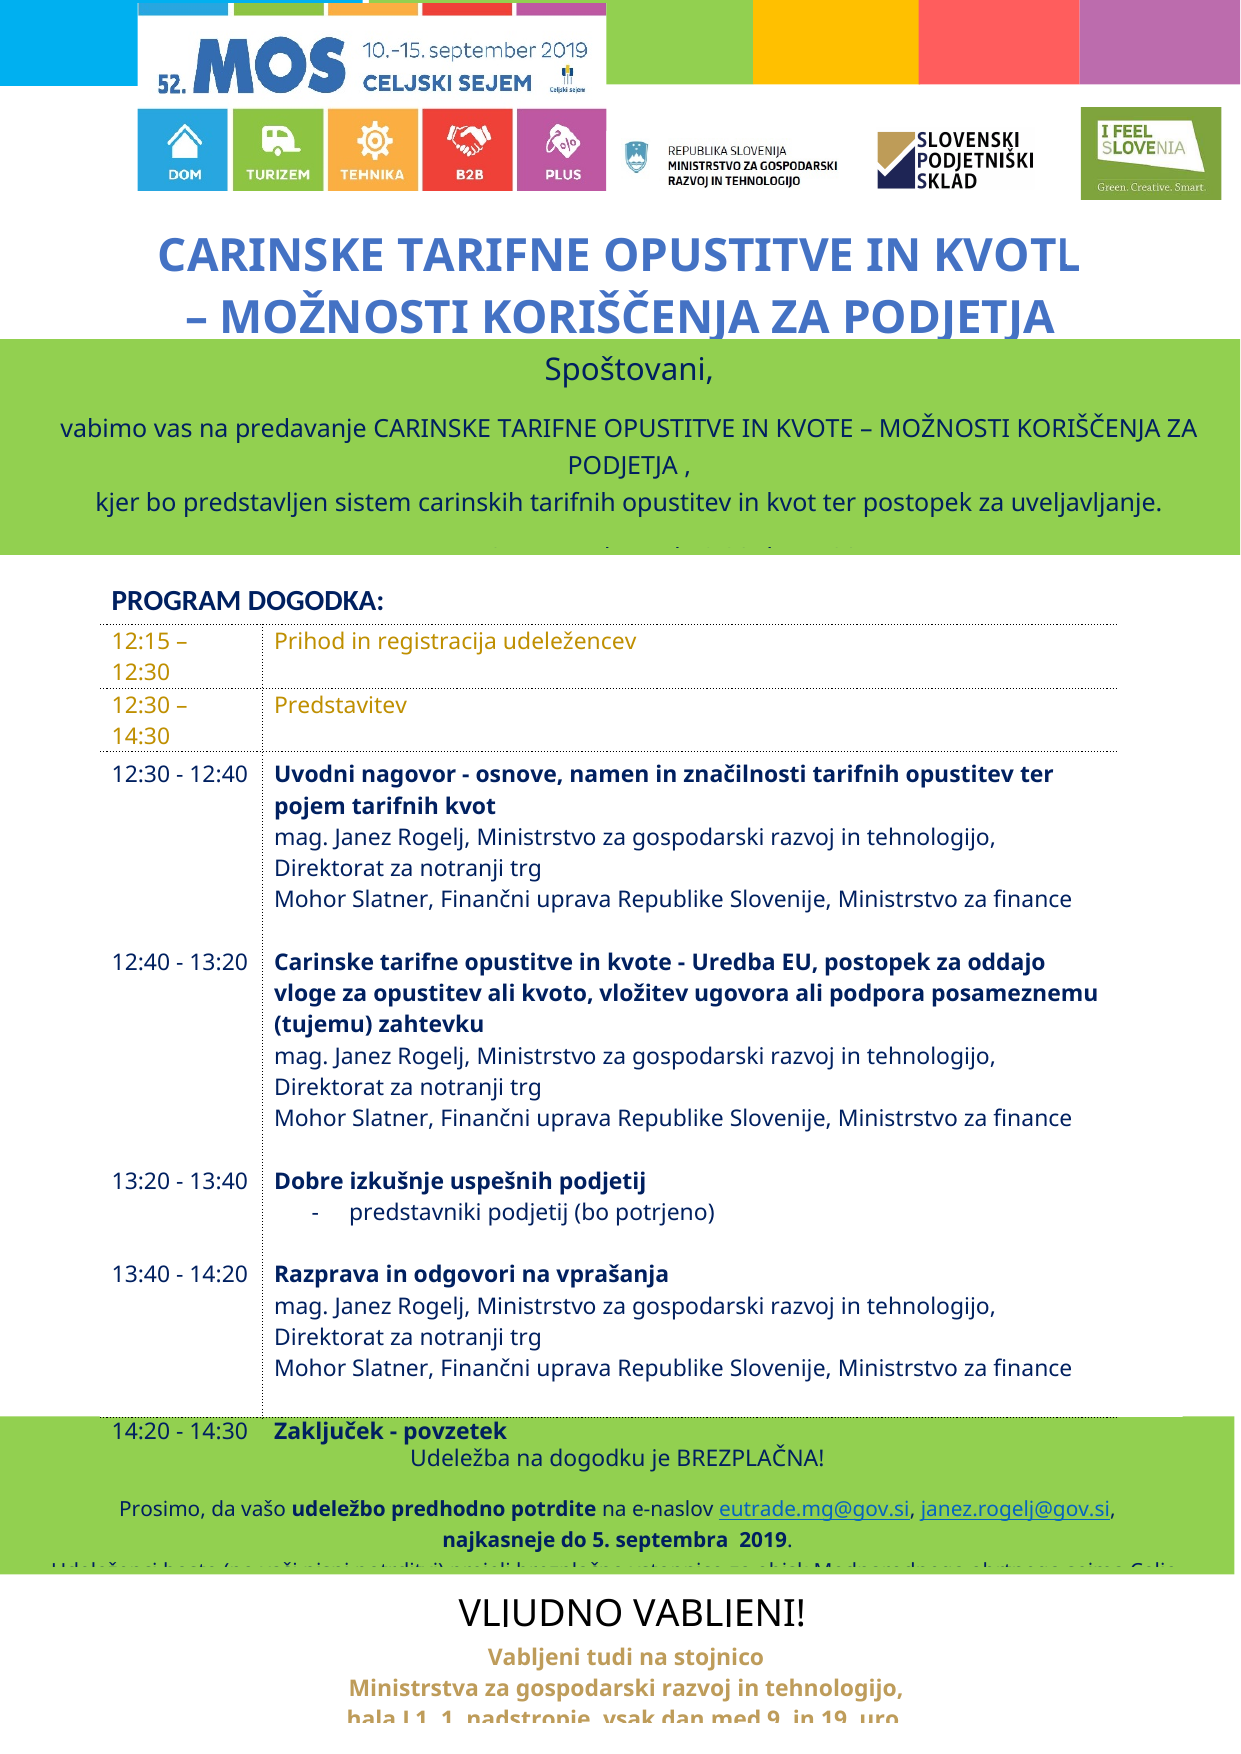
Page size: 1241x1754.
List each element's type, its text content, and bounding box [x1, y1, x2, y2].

picture [137, 3, 607, 191]
picture [876, 127, 1035, 190]
text CARINSKE TARIFNE OPUSTITVE IN KVOTE – MOŽNOSTI KORIŠČENJA ZA PODJETJA [148, 223, 1093, 339]
picture [621, 138, 853, 190]
picture [1080, 107, 1222, 200]
